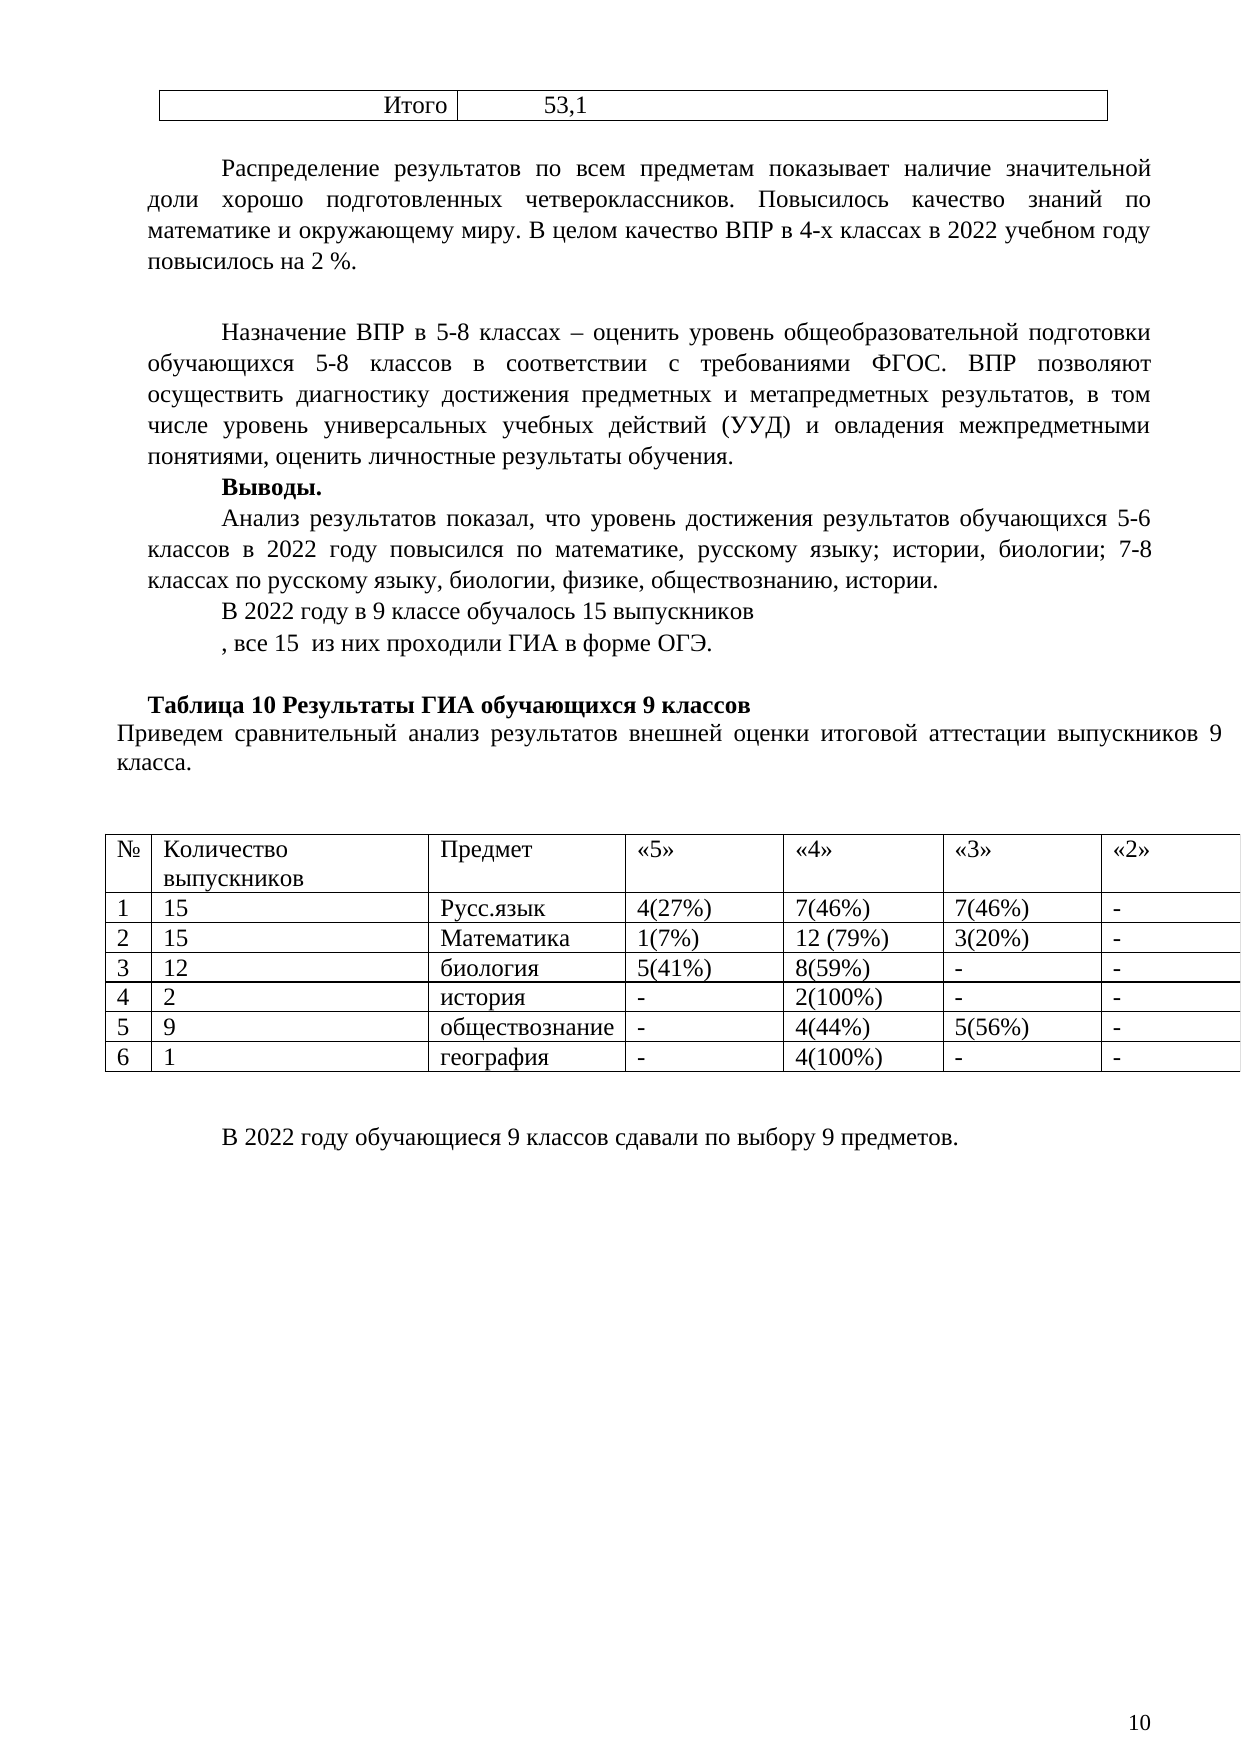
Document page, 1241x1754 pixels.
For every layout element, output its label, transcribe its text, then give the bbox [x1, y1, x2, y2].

table_cell Итого [160, 91, 457, 120]
table_cell обществознание [429, 1012, 625, 1041]
table_cell - [1102, 1042, 1240, 1071]
text В 2022 году обучающиеся 9 классов сдавали по выбору 9 предметов. [221, 1122, 1223, 1151]
table_header «4» [784, 835, 943, 892]
table_cell 4(100%) [784, 1042, 943, 1071]
text Назначение ВПР в 5-8 классах – оценить уровень общеобразовательной подготовки обучающихся 5-8 классов в соответствии с требованиями ФГОС. ВПР позволяют осуществить диагностику достижения предметных и метапредметных результатов, в том числе уровень универсальных учебных действий (УУД) и овладения межпредметными понятиями, оценить личностные результаты обучения. [147, 317, 1151, 470]
table_cell 2 [152, 983, 428, 1011]
table_cell 8(59%) [784, 953, 943, 981]
table_cell 4(44%) [784, 1012, 943, 1041]
table_cell 4 [106, 983, 151, 1011]
table_cell 5(41%) [626, 953, 783, 981]
table_cell 7(46%) [944, 893, 1101, 922]
table_cell 2(100%) [784, 983, 943, 1011]
table_cell 53,1 [458, 91, 1107, 120]
table_cell 7(46%) [784, 893, 943, 922]
text , все 15 из них проходили ГИА в форме ОГЭ. [147, 628, 1151, 656]
table_cell Русс.язык [429, 893, 625, 922]
table_cell биология [429, 953, 625, 981]
text Распределение результатов по всем предметам показывает наличие значительной доли хорошо подготовленных четвероклассников. Повысилось качество знаний по математике и окружающему миру. В целом качество ВПР в 4-х классах в 2022 учебном году повысилось на 2 %. [147, 153, 1152, 275]
table_cell 3(20%) [944, 923, 1101, 952]
table_cell - [626, 1012, 783, 1041]
table_header Количество выпускников [152, 835, 428, 892]
table_cell - [944, 1042, 1101, 1071]
table_cell 12 [152, 953, 428, 981]
table_cell история [429, 983, 625, 1011]
table_cell 1(7%) [626, 923, 783, 952]
text Таблица 10 Результаты ГИА обучающихся 9 классов [147, 690, 1223, 718]
table_cell - [626, 983, 783, 1011]
table_cell 2 [106, 923, 151, 952]
table_cell Математика [429, 923, 625, 952]
table_cell 3 [106, 953, 151, 981]
table_cell - [944, 953, 1101, 981]
table_cell - [1102, 983, 1240, 1011]
table_header «3» [944, 835, 1101, 892]
table_header Предмет [429, 835, 625, 892]
table_header «5» [626, 835, 783, 892]
table_cell 6 [106, 1042, 151, 1071]
table_cell география [429, 1042, 625, 1071]
table_cell - [626, 1042, 783, 1071]
table_cell - [1102, 1012, 1240, 1041]
table_cell - [944, 983, 1101, 1011]
table_header № [106, 835, 151, 892]
text Приведем сравнительный анализ результатов внешней оценки итоговой аттестации выпускников 9 класса. [117, 718, 1223, 776]
table_cell 1 [106, 893, 151, 922]
table_cell - [1102, 923, 1240, 952]
table_header «2» [1102, 835, 1240, 892]
table_cell 5 [106, 1012, 151, 1041]
table_cell 12 (79%) [784, 923, 943, 952]
text Анализ результатов показал, что уровень достижения результатов обучающихся 5-6 классов в 2022 году повысился по математике, русскому языку; истории, биологии; 7-8 классах по русскому языку, биологии, физике, обществознанию, истории. [147, 503, 1152, 594]
table_cell 5(56%) [944, 1012, 1101, 1041]
table_cell - [1102, 893, 1240, 922]
table_cell 9 [152, 1012, 428, 1041]
text В 2022 году в 9 классе обучалось 15 выпускников [147, 596, 1151, 625]
text Выводы. [221, 472, 1223, 501]
table_cell 4(27%) [626, 893, 783, 922]
table_cell 15 [152, 923, 428, 952]
table_cell - [1102, 953, 1240, 981]
table_cell 15 [152, 893, 428, 922]
table_cell 1 [152, 1042, 428, 1071]
